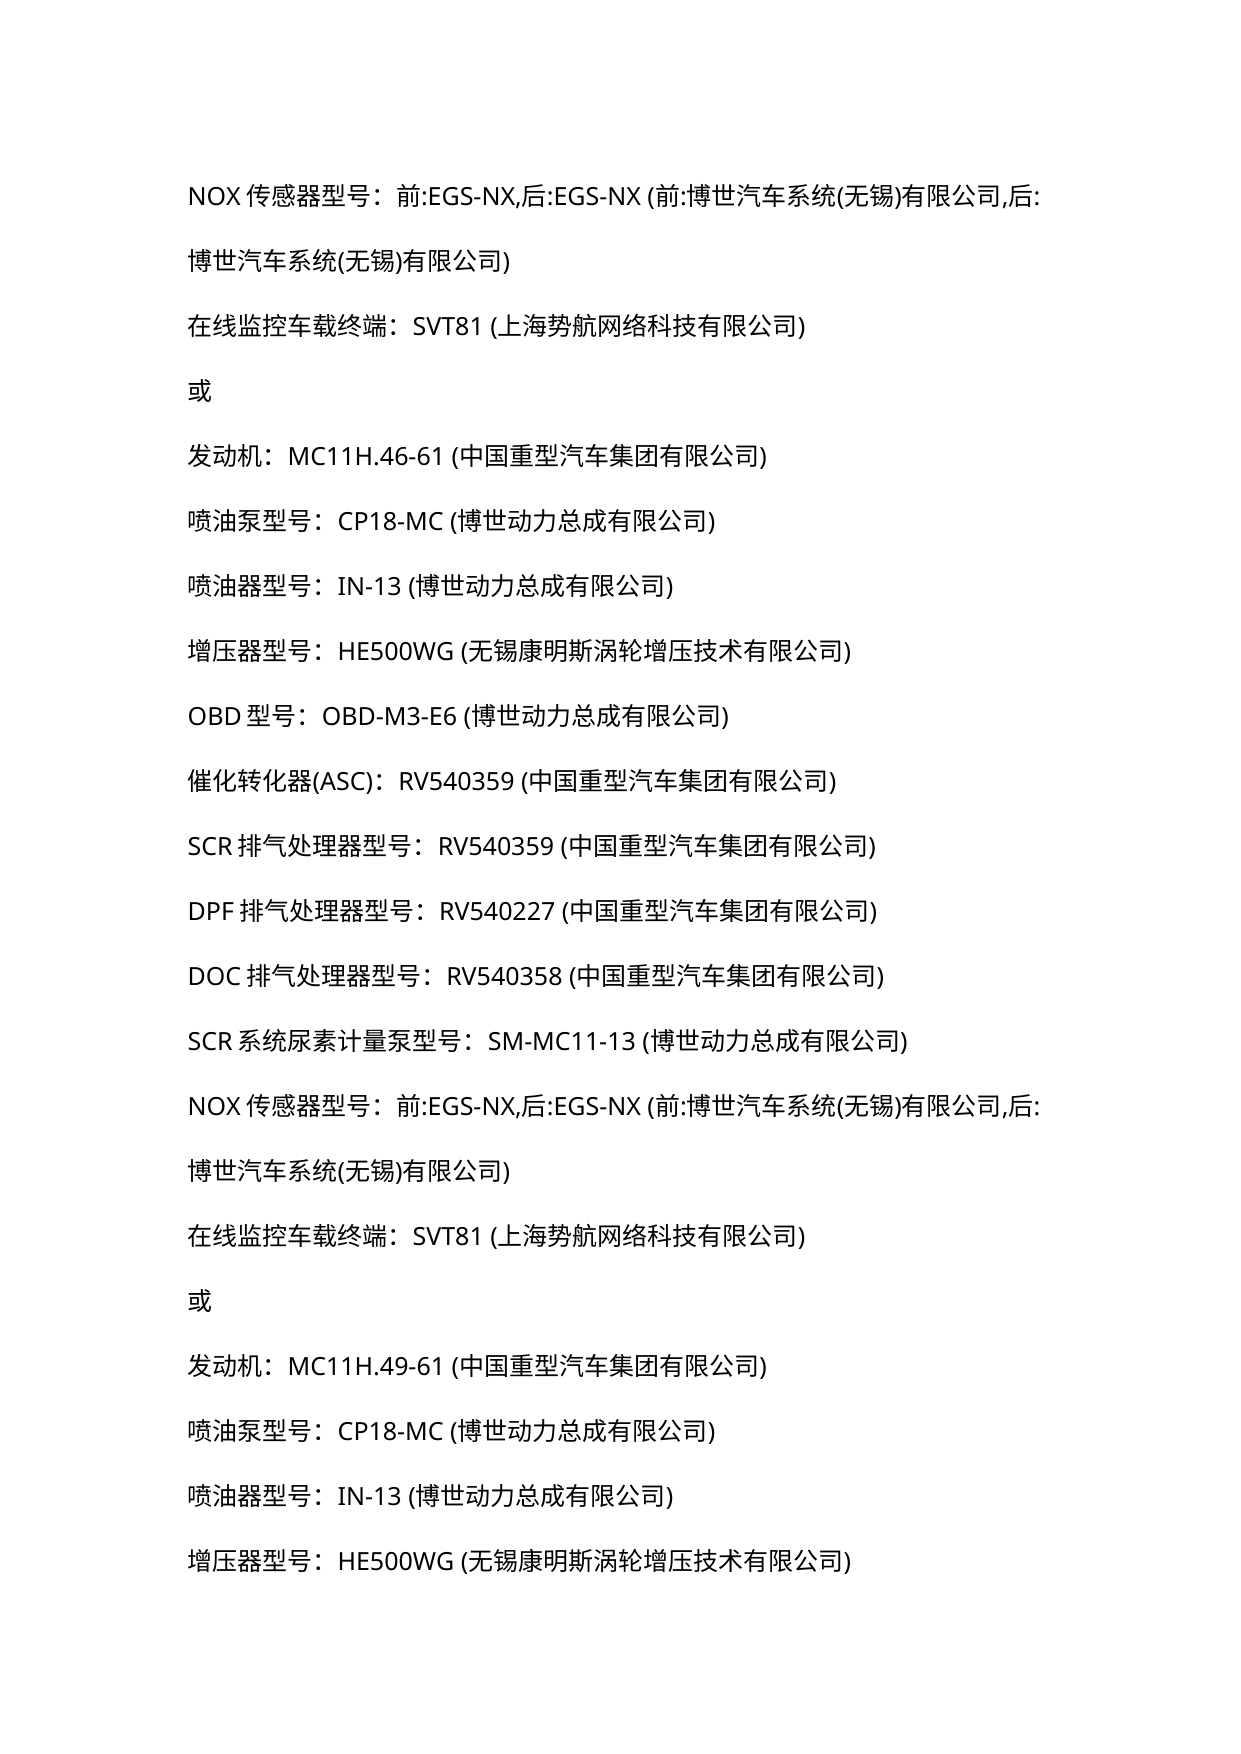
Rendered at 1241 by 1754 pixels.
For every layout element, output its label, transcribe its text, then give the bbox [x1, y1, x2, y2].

text 在线监控车载终端：SVT81 (上海势航网络科技有限公司) [187, 292, 1053, 357]
text NOX传感器型号：前:EGS-NX,后:EGS-NX (前:博世汽车系统(无锡)有限公司,后:博世汽车系统(无锡)有限公司) [187, 1072, 1053, 1202]
text DPF排气处理器型号：RV540227 (中国重型汽车集团有限公司) [187, 877, 1053, 942]
text 喷油器型号：IN-13 (博世动力总成有限公司) [187, 552, 1053, 617]
text 增压器型号：HE500WG (无锡康明斯涡轮增压技术有限公司) [187, 617, 1053, 682]
text 发动机：MC11H.46-61 (中国重型汽车集团有限公司) [187, 422, 1053, 487]
text 喷油器型号：IN-13 (博世动力总成有限公司) [187, 1462, 1053, 1527]
text 喷油泵型号：CP18-MC (博世动力总成有限公司) [187, 487, 1053, 552]
text 或 [187, 357, 1053, 422]
text 增压器型号：HE500WG (无锡康明斯涡轮增压技术有限公司) [187, 1527, 1053, 1592]
text 喷油泵型号：CP18-MC (博世动力总成有限公司) [187, 1397, 1053, 1462]
text SCR系统尿素计量泵型号：SM-MC11-13 (博世动力总成有限公司) [187, 1007, 1053, 1072]
text 或 [187, 1267, 1053, 1332]
text DOC排气处理器型号：RV540358 (中国重型汽车集团有限公司) [187, 942, 1053, 1007]
text NOX传感器型号：前:EGS-NX,后:EGS-NX (前:博世汽车系统(无锡)有限公司,后:博世汽车系统(无锡)有限公司) [187, 162, 1053, 292]
text 在线监控车载终端：SVT81 (上海势航网络科技有限公司) [187, 1202, 1053, 1267]
text OBD型号：OBD-M3-E6 (博世动力总成有限公司) [187, 682, 1053, 747]
text 催化转化器(ASC)：RV540359 (中国重型汽车集团有限公司) [187, 747, 1053, 812]
text 发动机：MC11H.49-61 (中国重型汽车集团有限公司) [187, 1332, 1053, 1397]
text SCR排气处理器型号：RV540359 (中国重型汽车集团有限公司) [187, 812, 1053, 877]
